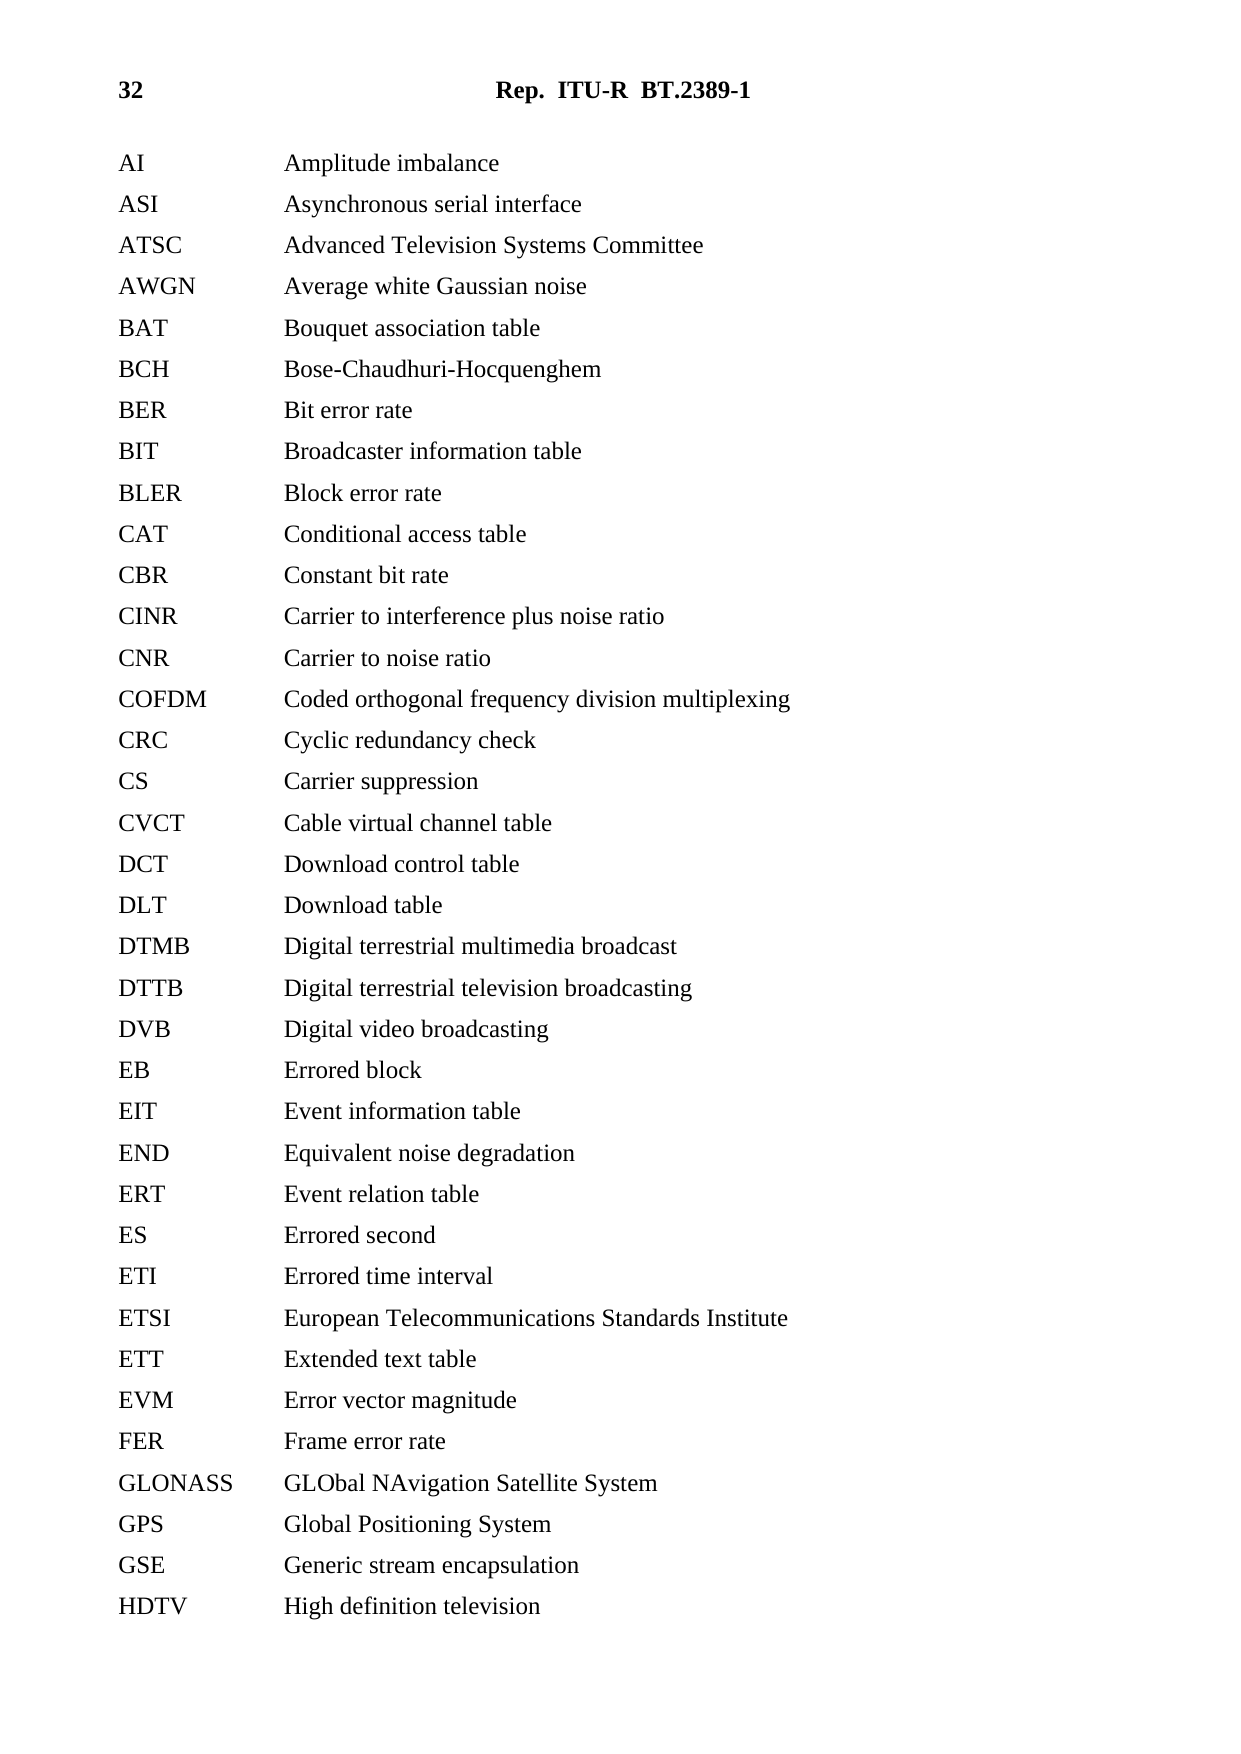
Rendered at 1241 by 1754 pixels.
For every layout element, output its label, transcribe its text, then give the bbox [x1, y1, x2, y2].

text DLT Download table [118, 890, 1122, 919]
text EB Errored block [118, 1055, 1122, 1084]
text ETI Errored time interval [118, 1261, 1122, 1290]
text ES Errored second [118, 1220, 1122, 1249]
text GPS Global Positioning System [118, 1509, 1122, 1538]
text DVB Digital video broadcasting [118, 1014, 1122, 1043]
text FER Frame error rate [118, 1426, 1122, 1455]
text ATSC Advanced Television Systems Committee [118, 230, 1122, 259]
text EIT Event information table [118, 1096, 1122, 1125]
text BIT Broadcaster information table [118, 436, 1122, 465]
text CVCT Cable virtual channel table [118, 808, 1122, 836]
text BER Bit error rate [118, 395, 1122, 424]
text BAT Bouquet association table [118, 313, 1122, 341]
text CS Carrier suppression [118, 766, 1122, 795]
text AI Amplitude imbalance [118, 148, 1122, 176]
text HDTV High definition television [118, 1591, 1122, 1620]
text COFDM Coded orthogonal frequency division multiplexing [118, 684, 1122, 713]
text END Equivalent noise degradation [118, 1138, 1122, 1166]
text CINR Carrier to interference plus noise ratio [118, 601, 1122, 630]
text ERT Event relation table [118, 1179, 1122, 1208]
text EVM Error vector magnitude [118, 1385, 1122, 1414]
text DCT Download control table [118, 849, 1122, 878]
text ETT Extended text table [118, 1344, 1122, 1373]
text CNR Carrier to noise ratio [118, 643, 1122, 671]
text GLONASS GLObal NAvigation Satellite System [118, 1468, 1122, 1496]
text DTMB Digital terrestrial multimedia broadcast [118, 931, 1122, 960]
text CAT Conditional access table [118, 519, 1122, 548]
text ASI Asynchronous serial interface [118, 189, 1122, 218]
text ETSI European Telecommunications Standards Institute [118, 1303, 1122, 1331]
text BCH Bose-Chaudhuri-Hocquenghem [118, 354, 1122, 383]
text CRC Cyclic redundancy check [118, 725, 1122, 754]
text DTTB Digital terrestrial television broadcasting [118, 973, 1122, 1001]
text CBR Constant bit rate [118, 560, 1122, 589]
text GSE Generic stream encapsulation [118, 1550, 1122, 1579]
text BLER Block error rate [118, 478, 1122, 506]
text AWGN Average white Gaussian noise [118, 271, 1122, 300]
